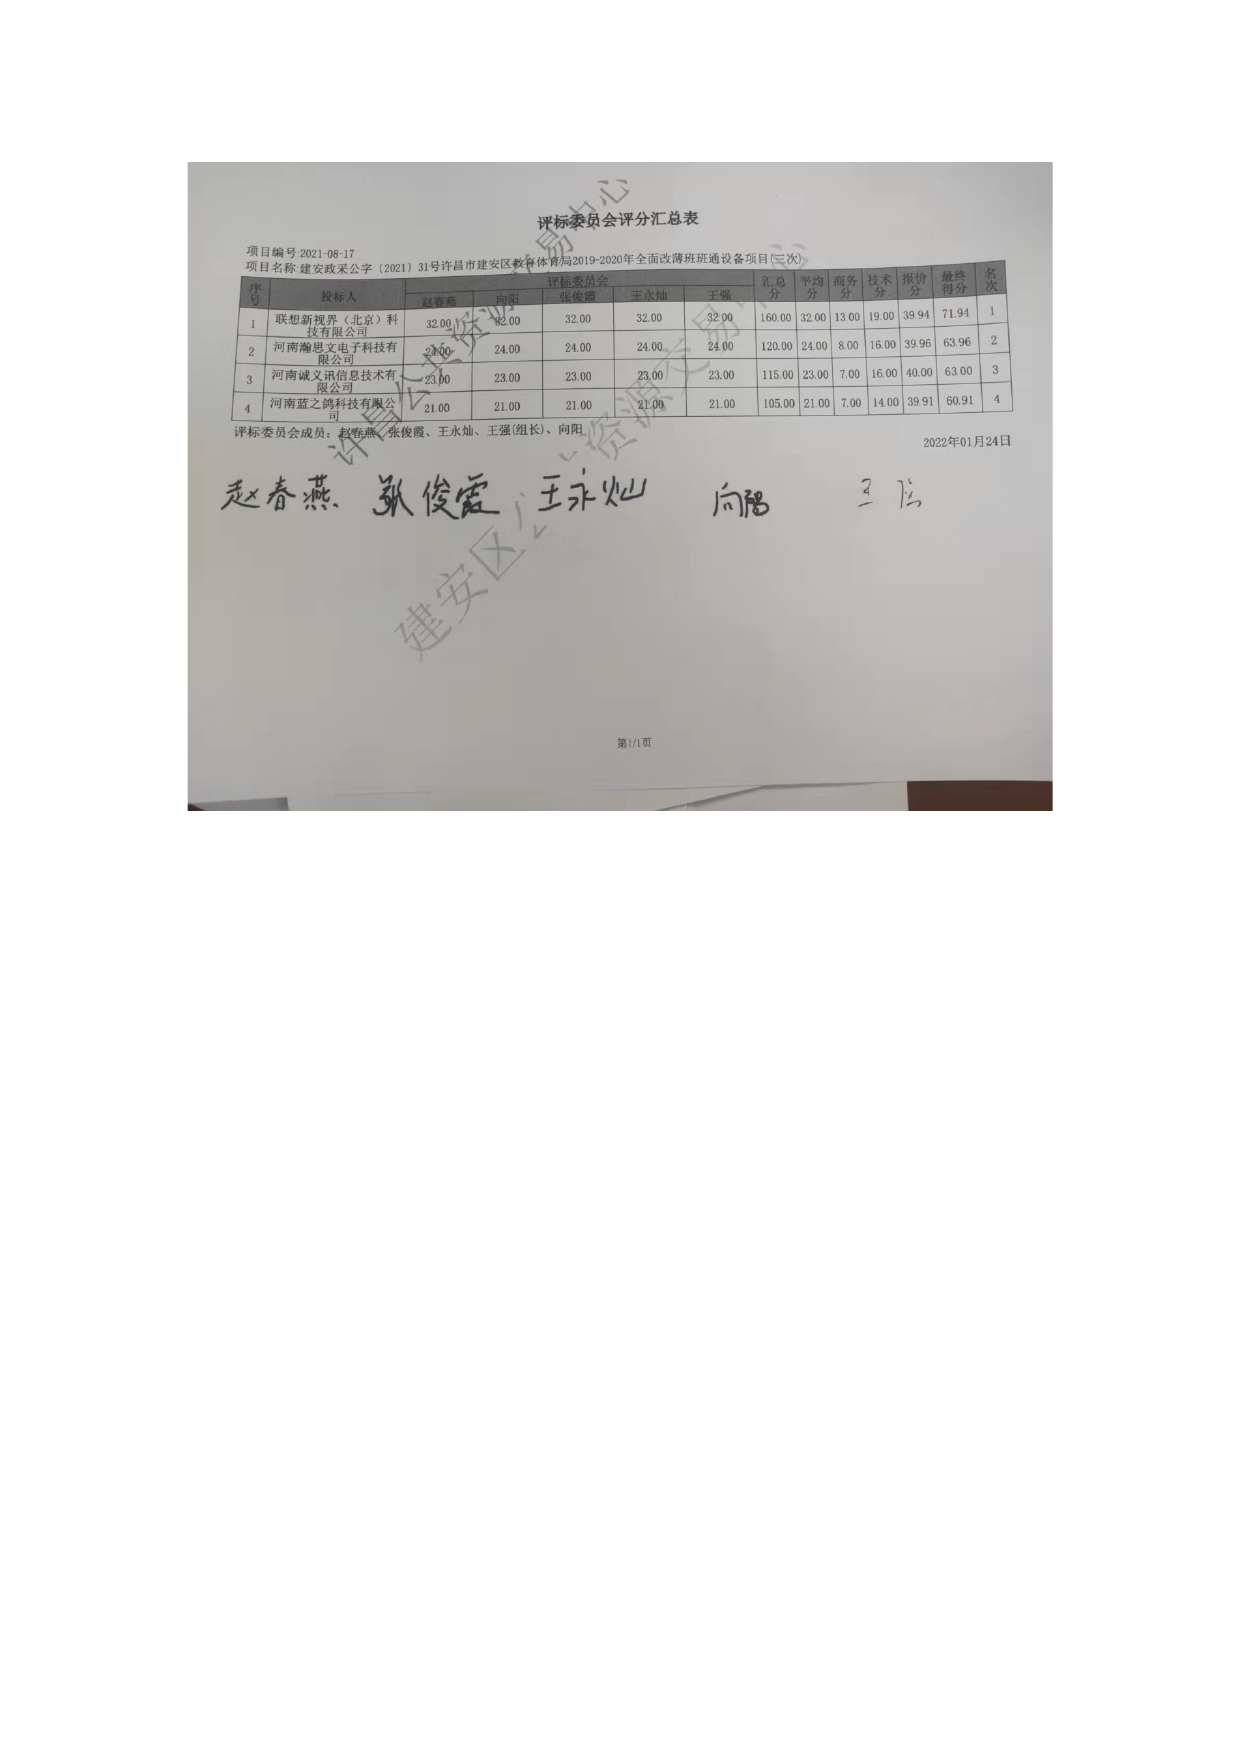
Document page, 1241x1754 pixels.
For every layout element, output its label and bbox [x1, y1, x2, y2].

picture [187, 162, 1053, 811]
